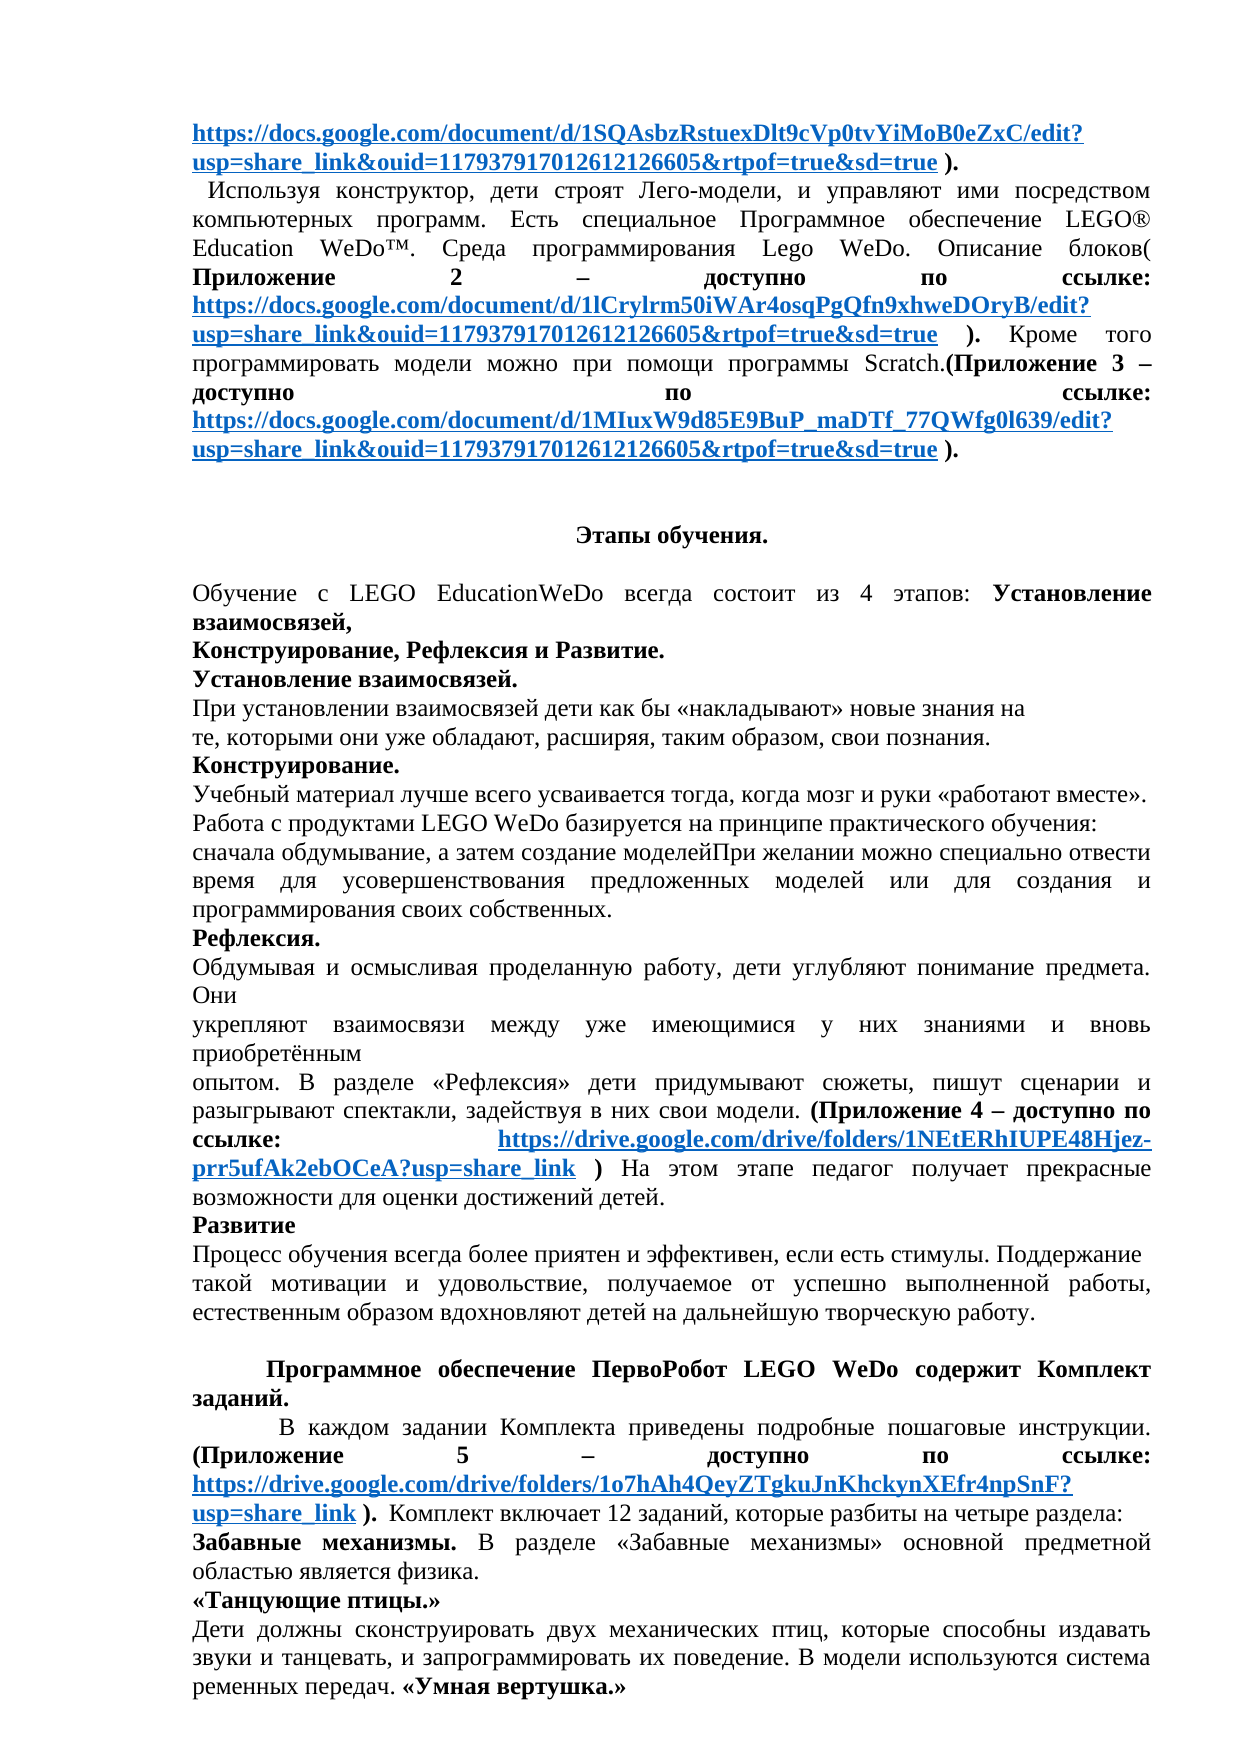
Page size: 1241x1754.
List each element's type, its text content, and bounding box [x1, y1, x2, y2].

text Развитие [192, 1211, 1152, 1239]
text Используя конструктор, дети строят Лего-модели, и управляют ими посредством компьютерных программ. Есть специальное Программное обеспечение LEGO® Education WeDo™. Среда программирования Lego WeDo. Описание блоков( Приложение 2 – доступно по ссылке: https://docs.google.com/document/d/1lCrylrm50iWAr4osqPgQfn9xhweDOryB/edit?usp=share_link&ouid=117937917012612126605&rtpof=true&sd=true ). Кроме того программировать модели можно при помощи программы Scratch.(Приложение 3 – доступно по ссылке: https://docs.google.com/document/d/1MIuxW9d85E9BuP_maDTf_77QWfg0l639/edit?usp=share_link&ouid=117937917012612126605&rtpof=true&sd=true ). [192, 176, 1152, 463]
text Работа с продуктами LEGO WeDo базируется на принципе практического обучения: [192, 808, 1152, 837]
text те, которыми они уже обладают, расширяя, таким образом, свои познания. [192, 722, 1152, 751]
text Этапы обучения. [192, 521, 1152, 549]
text «Танцующие птицы.» [192, 1585, 1152, 1614]
text Учебный материал лучше всего усваивается тогда, когда мозг и руки «работают вместе». [192, 779, 1152, 808]
text такой мотивации и удовольствие, получаемое от успешно выполненной работы, естественным образом вдохновляют детей на дальнейшую творческую работу. [192, 1268, 1152, 1326]
text Конструирование. [192, 751, 1152, 779]
text Процесс обучения всегда более приятен и эффективен, если есть стимулы. Поддержание [192, 1239, 1152, 1268]
text Обучение с LEGO EducationWeDo всегда состоит из 4 этапов: Установление взаимосвязей, [192, 578, 1152, 636]
text В каждом задании Комплекта приведены подробные пошаговые инструкции. (Приложение 5 – доступно по ссылке: https://drive.google.com/drive/folders/1o7hAh4QeyZTgkuJnKhckynXEfr4npSnF?usp=share_link ). Комплект включает 12 заданий, которые разбиты на четыре раздела: [192, 1412, 1152, 1527]
text Забавные механизмы. В разделе «Забавные механизмы» основной предметной областью является физика. [192, 1527, 1152, 1585]
text сначала обдумывание, а затем создание моделейПри желании можно специально отвести время для усовершенствования предложенных моделей или для создания и программирования своих собственных. [192, 837, 1152, 923]
text Дети должны сконструировать двух механических птиц, которые способны издавать звуки и танцевать, и запрограммировать их поведение. В модели используются система ременных передач. «Умная вертушка.» [192, 1614, 1152, 1700]
text При установлении взаимосвязей дети как бы «накладывают» новые знания на [192, 693, 1152, 722]
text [192, 118, 1152, 176]
text Программное обеспечение ПервоРобот LEGO WeDo содержит Комплект заданий. [192, 1354, 1152, 1412]
text Конструирование, Рефлексия и Развитие. [192, 636, 1152, 664]
text Обдумывая и осмысливая проделанную работу, дети углубляют понимание предмета. Они [192, 952, 1152, 1009]
text укрепляют взаимосвязи между уже имеющимися у них знаниями и вновь приобретённым [192, 1009, 1152, 1067]
text Установление взаимосвязей. [192, 664, 1152, 693]
text опытом. В разделе «Рефлексия» дети придумывают сюжеты, пишут сценарии и разыгрывают спектакли, задействуя в них свои модели. (Приложение 4 – доступно по ссылке: https://drive.google.com/drive/folders/1NEtERhIUPE48Hjez-prr5ufAk2ebOCeA?usp=share_link ) На этом этапе педагог получает прекрасные возможности для оценки достижений детей. [192, 1067, 1152, 1211]
text Рефлексия. [192, 923, 1152, 952]
